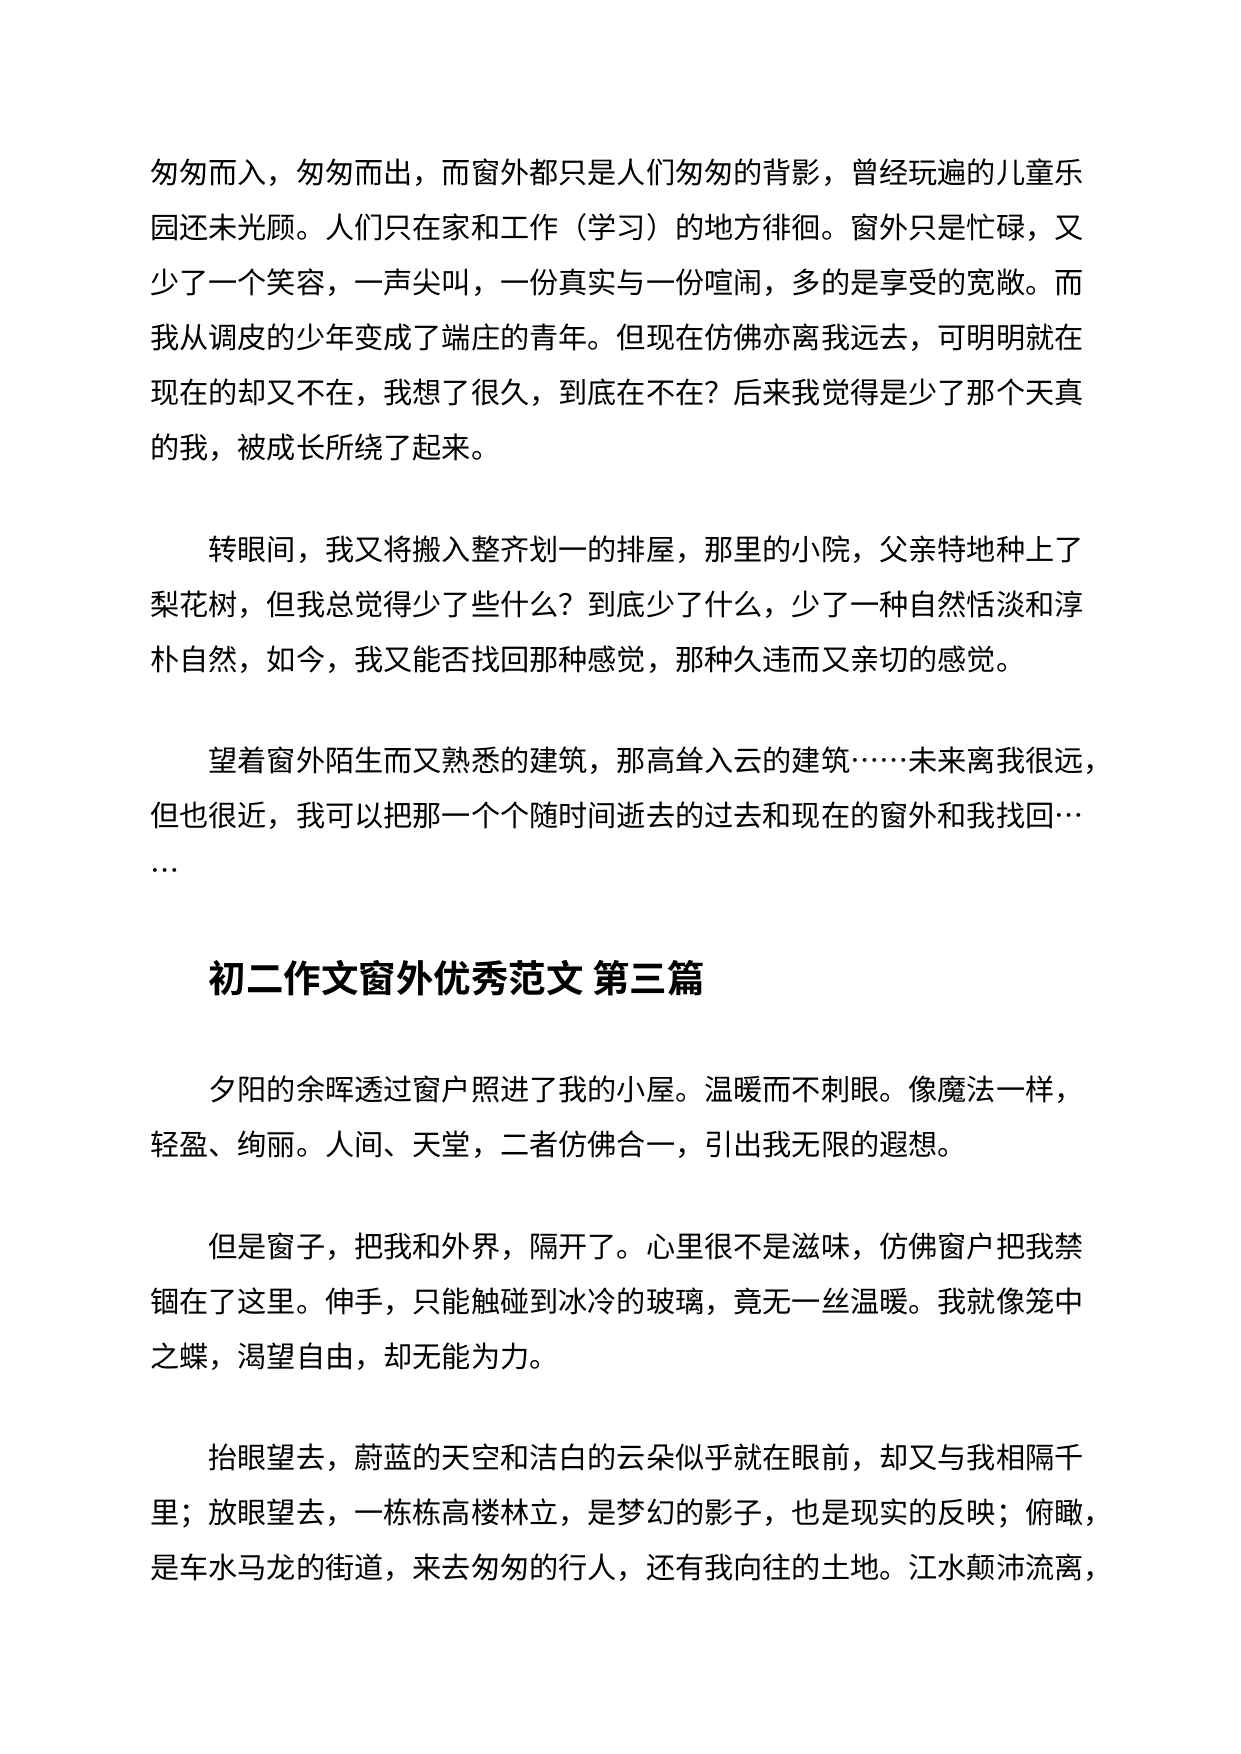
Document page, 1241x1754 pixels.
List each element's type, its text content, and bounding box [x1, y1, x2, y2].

text 初二作文窗外优秀范文 第三篇 [150, 949, 1090, 1004]
text 但是窗子，把我和外界，隔开了。心里很不是滋味，仿佛窗户把我禁锢在了这里。伸手，只能触碰到冰冷的玻璃，竟无一丝温暖。我就像笼中之蝶，渴望自由，却无能为力。 [150, 1223, 1090, 1376]
text 转眼间，我又将搬入整齐划一的排屋，那里的小院，父亲特地种上了梨花树，但我总觉得少了些什么？到底少了什么，少了一种自然恬淡和淳朴自然，如今，我又能否找回那种感觉，那种久违而又亲切的感觉。 [150, 526, 1090, 678]
text 夕阳的余晖透过窗户照进了我的小屋。温暖而不刺眼。像魔法一样，轻盈、绚丽。人间、天堂，二者仿佛合一，引出我无限的遐想。 [150, 1067, 1090, 1164]
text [150, 150, 1090, 467]
text 望着窗外陌生而又熟悉的建筑，那高耸入云的建筑……未来离我很远，但也很近，我可以把那一个个随时间逝去的过去和现在的窗外和我找回…… [150, 738, 1090, 890]
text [150, 1435, 1090, 1587]
